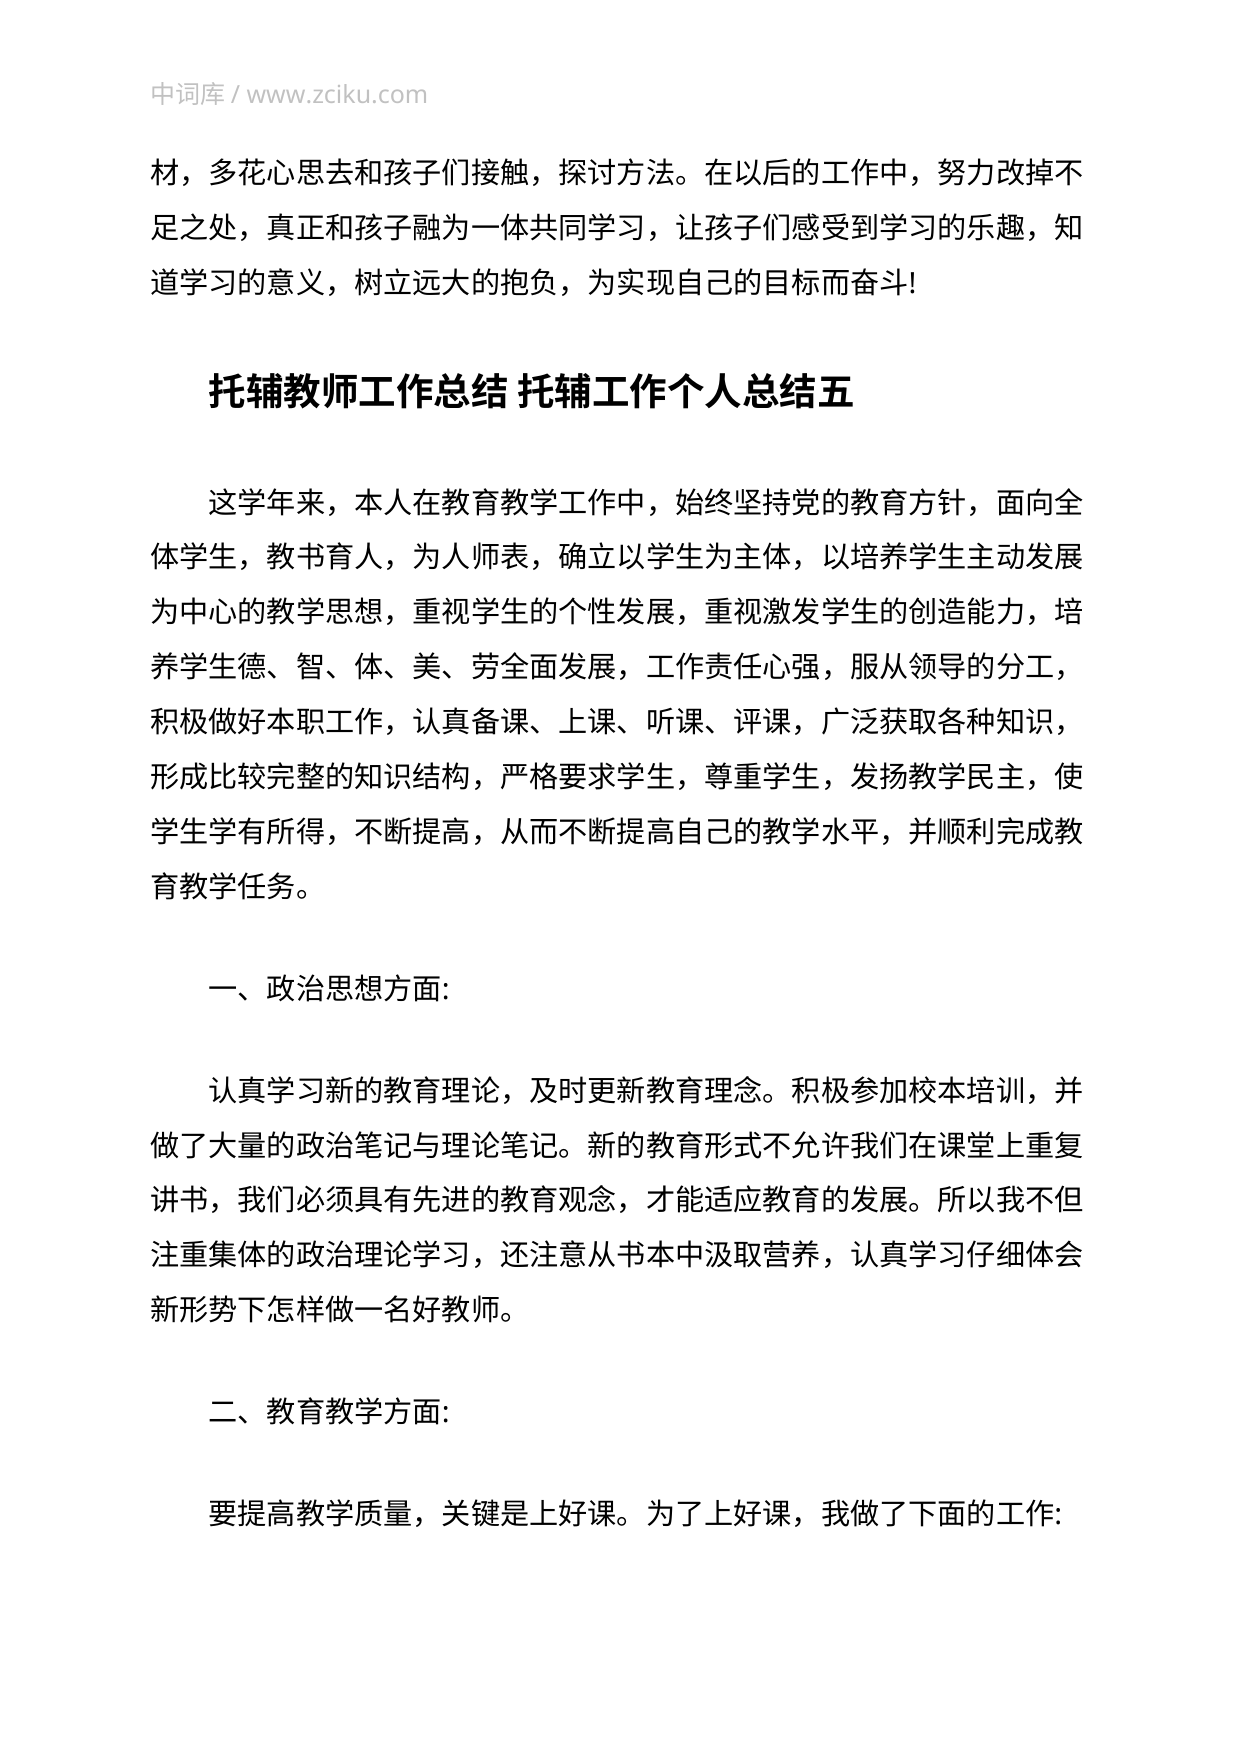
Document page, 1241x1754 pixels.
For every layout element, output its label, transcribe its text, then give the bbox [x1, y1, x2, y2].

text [150, 150, 1090, 302]
text 托辅教师工作总结 托辅工作个人总结五 [150, 362, 1090, 416]
text 要提高教学质量，关键是上好课。为了上好课，我做了下面的工作: [150, 1491, 1090, 1533]
text 二、教育教学方面: [150, 1388, 1090, 1431]
text 认真学习新的教育理论，及时更新教育理念。积极参加校本培训，并做了大量的政治笔记与理论笔记。新的教育形式不允许我们在课堂上重复讲书，我们必须具有先进的教育观念，才能适应教育的发展。所以我不但注重集体的政治理论学习，还注意从书本中汲取营养，认真学习仔细体会新形势下怎样做一名好教师。 [150, 1067, 1090, 1329]
text 一、政治思想方面: [150, 965, 1090, 1008]
text 这学年来，本人在教育教学工作中，始终坚持党的教育方针，面向全体学生，教书育人，为人师表，确立以学生为主体，以培养学生主动发展为中心的教学思想，重视学生的个性发展，重视激发学生的创造能力，培养学生德、智、体、美、劳全面发展，工作责任心强，服从领导的分工，积极做好本职工作，认真备课、上课、听课、评课，广泛获取各种知识，形成比较完整的知识结构，严格要求学生，尊重学生，发扬教学民主，使学生学有所得，不断提高，从而不断提高自己的教学水平，并顺利完成教育教学任务。 [150, 479, 1090, 906]
